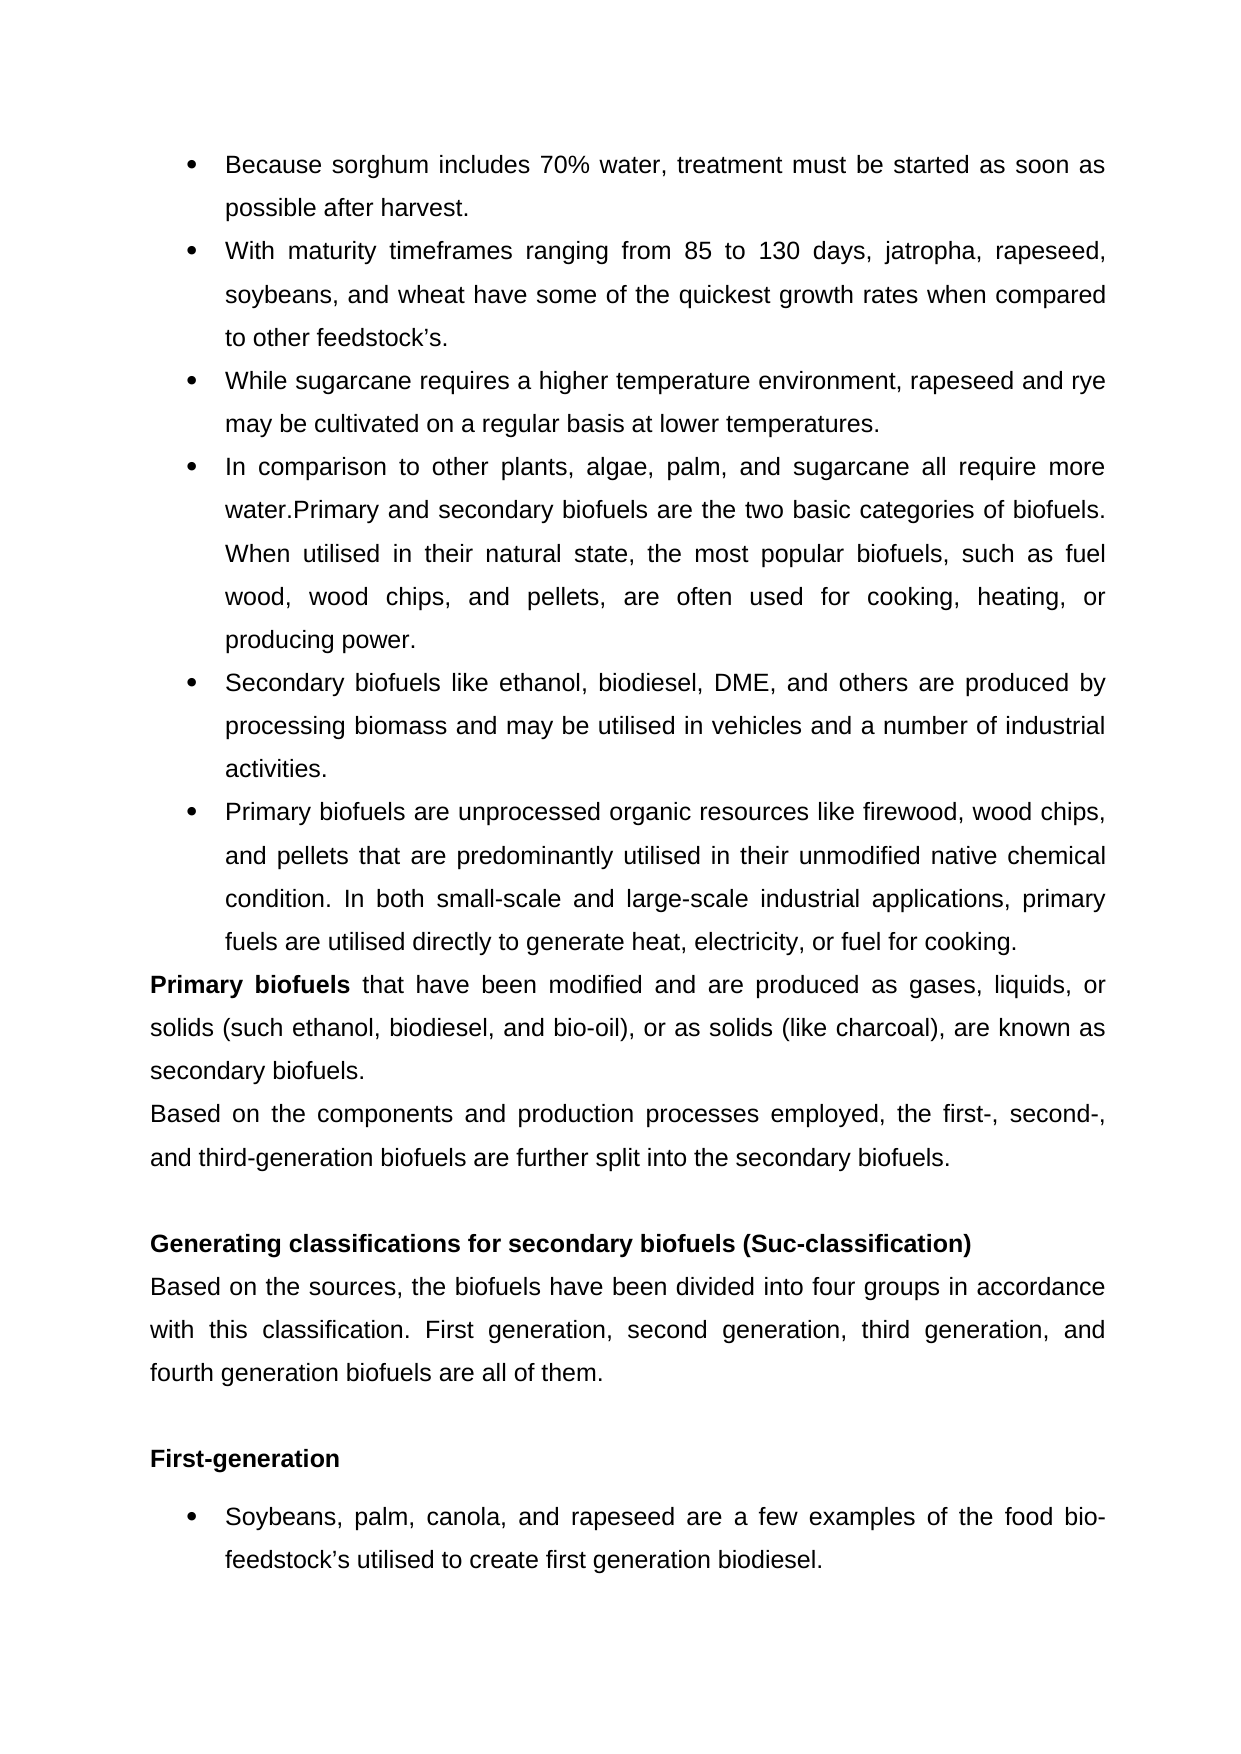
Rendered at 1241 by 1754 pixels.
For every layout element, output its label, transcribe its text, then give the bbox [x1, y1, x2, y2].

list Primary biofuels are unprocessed organic resources like firewood, wood chips, and pellets that are predominantly utilised in their unmodified native chemical condition. In both small-scale and large-scale industrial applications, primary fuels are utilised directly to generate heat, electricity, or fuel for cooking. [187, 797, 1107, 956]
list Because sorghum includes 70% water, treatment must be started as soon as possible after harvest. [187, 150, 1107, 222]
text First-generation [150, 1444, 1107, 1473]
list Secondary biofuels like ethanol, biodiesel, DME, and others are produced by processing biomass and may be utilised in vehicles and a number of industrial activities. [187, 668, 1107, 783]
text Based on the sources, the biofuels have been divided into four groups in accordance with this classification. First generation, second generation, third generation, and fourth generation biofuels are all of them. [150, 1272, 1107, 1387]
text Based on the components and production processes employed, the first-, second-, and third-generation biofuels are further split into the secondary biofuels. [150, 1099, 1107, 1171]
list With maturity timeframes ranging from 85 to 130 days, jatropha, rapeseed, soybeans, and wheat have some of the quickest growth rates when compared to other feedstock’s. [187, 236, 1107, 351]
list In comparison to other plants, algae, palm, and sugarcane all require more water.Primary and secondary biofuels are the two basic categories of biofuels. When utilised in their natural state, the most popular biofuels, such as fuel wood, wood chips, and pellets, are often used for cooking, heating, or producing power. [187, 452, 1107, 653]
list Soybeans, palm, canola, and rapeseed are a few examples of the food bio-feedstock’s utilised to create first generation biodiesel. [187, 1502, 1107, 1574]
text Primary biofuels that have been modified and are produced as gases, liquids, or solids (such ethanol, biodiesel, and bio-oil), or as solids (like charcoal), are known as secondary biofuels. [150, 970, 1107, 1085]
list While sugarcane requires a higher temperature environment, rapeseed and rye may be cultivated on a regular basis at lower temperatures. [187, 366, 1107, 438]
text Generating classifications for secondary biofuels (Suc-classification) [150, 1229, 1107, 1257]
